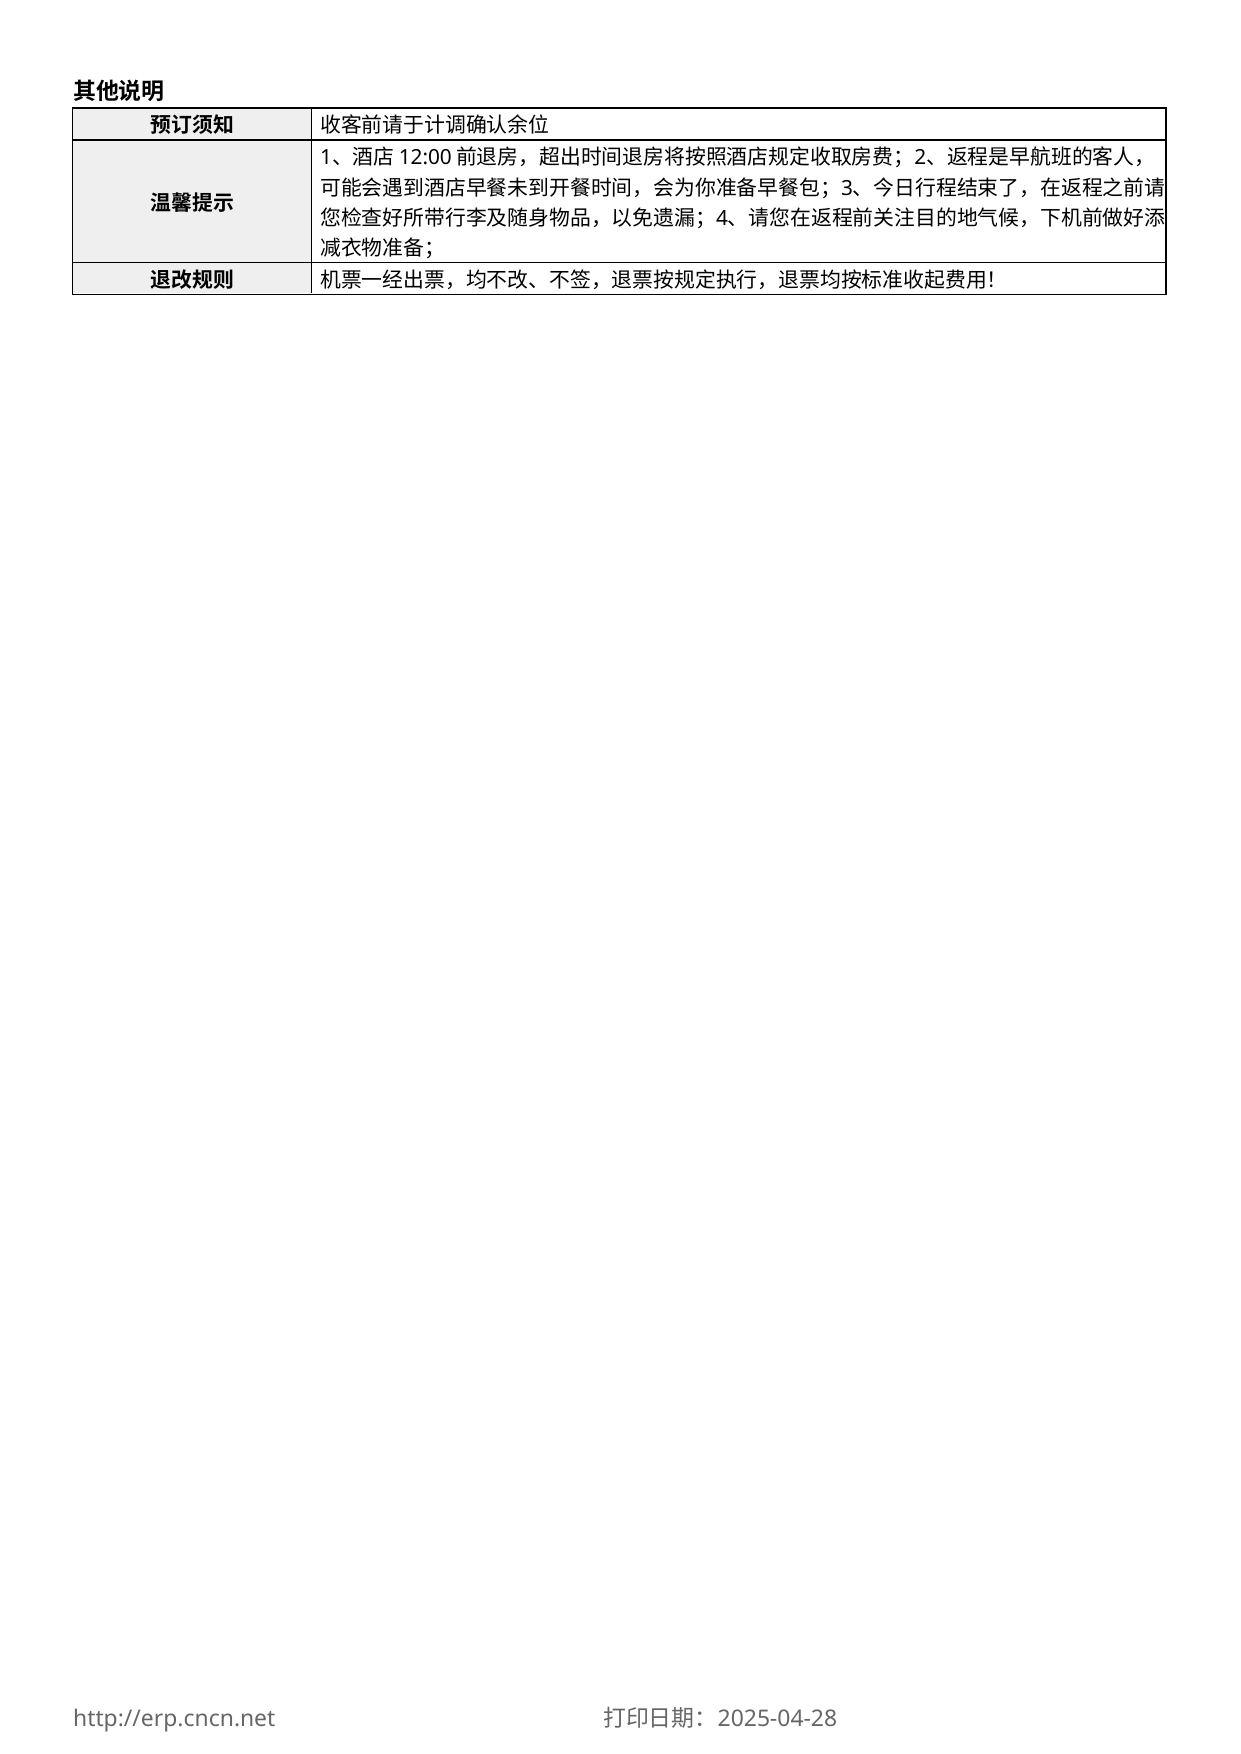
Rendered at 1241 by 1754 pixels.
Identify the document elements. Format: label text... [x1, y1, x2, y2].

table_cell 机票一经出票，均不改、不签，退票按规定执行，退票均按标准收起费用！ [312, 263, 1165, 293]
table_cell 退改规则 [73, 263, 311, 293]
table_cell 温馨提示 [73, 141, 311, 262]
table_header 收客前请于计调确认余位 [312, 109, 1165, 139]
table_cell 1、酒店12:00前退房，超出时间退房将按照酒店规定收取房费； [312, 141, 1165, 262]
table_header 预订须知 [73, 109, 311, 139]
text 其他说明 [73, 73, 1167, 106]
